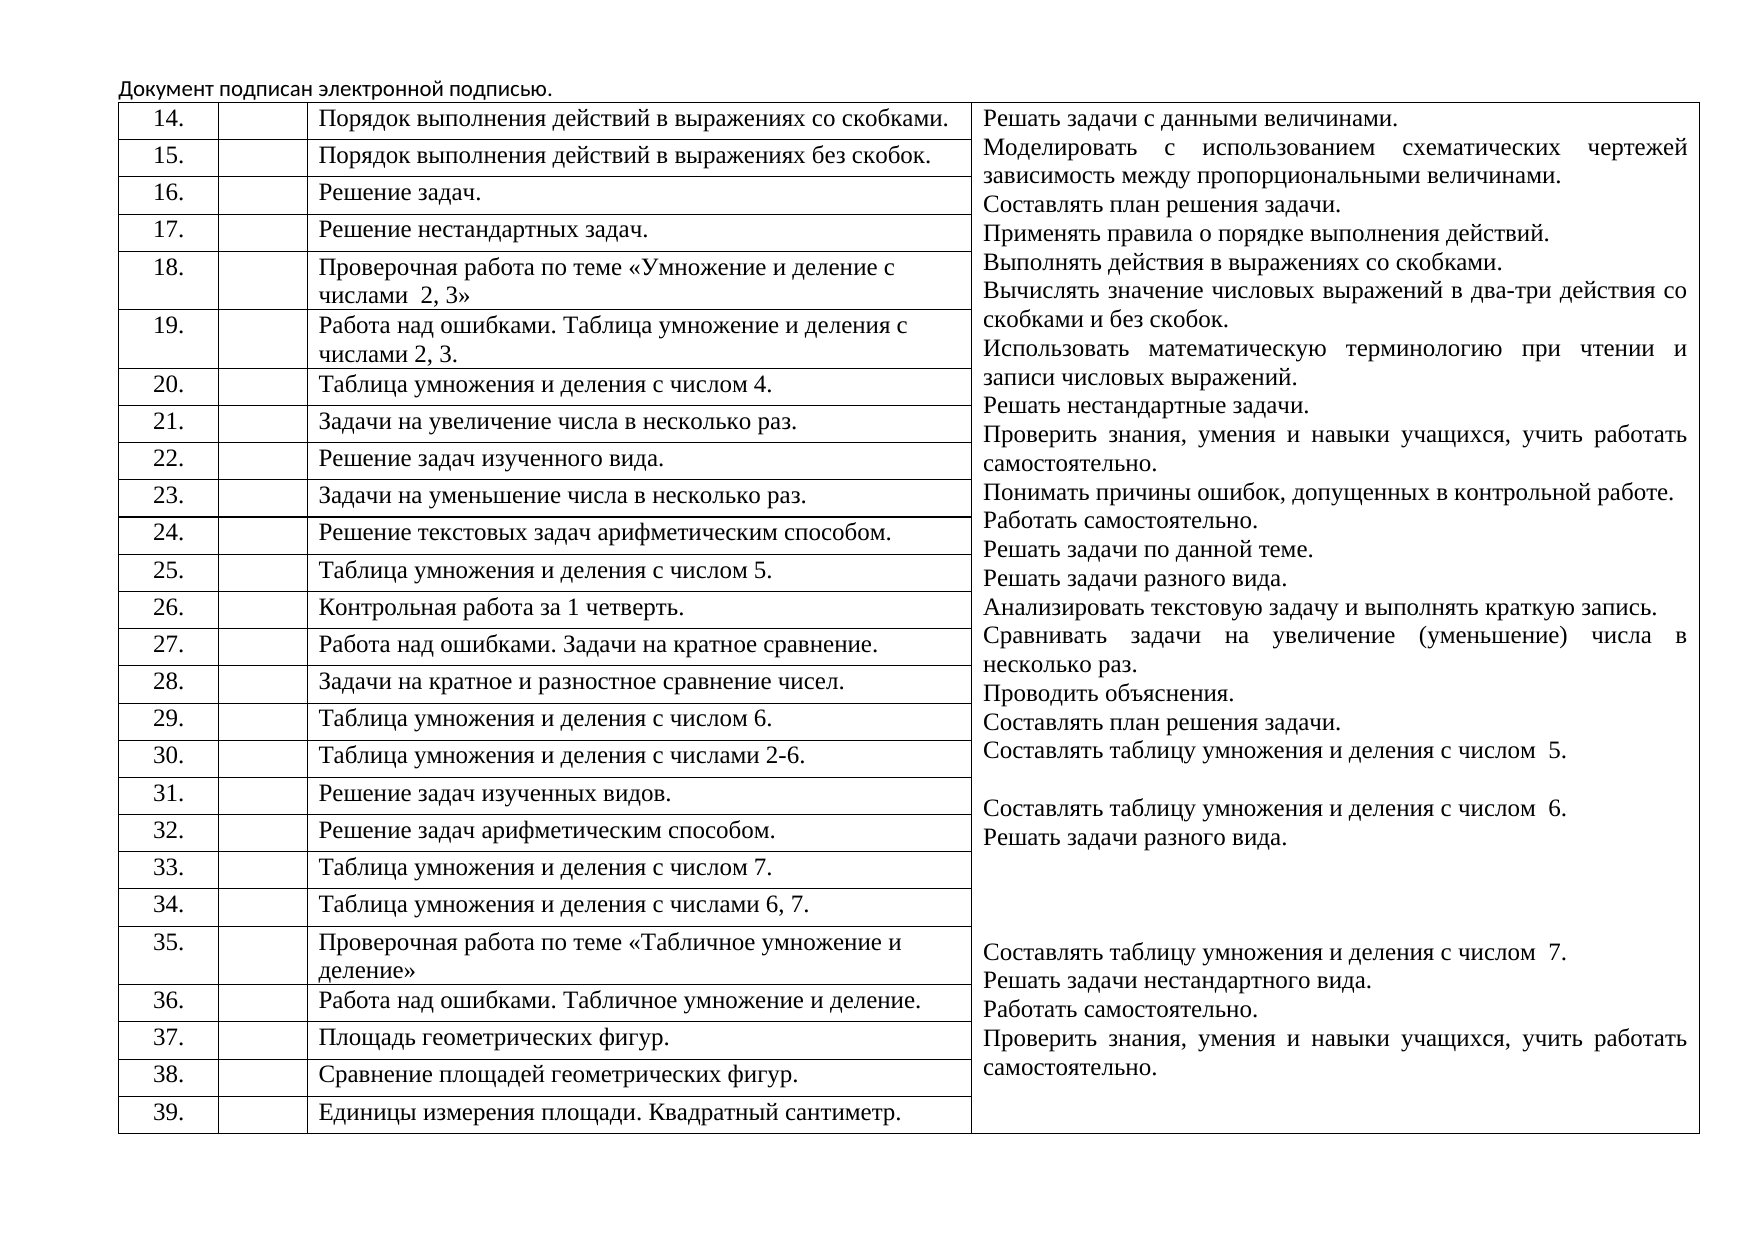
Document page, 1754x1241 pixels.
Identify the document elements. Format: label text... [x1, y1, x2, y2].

table_cell 37. [119, 1022, 218, 1058]
table_cell Задачи на уменьшение числа в несколько раз. [308, 480, 971, 516]
table_cell [219, 140, 307, 176]
table_cell Таблица умножения и деления с числами 2-6. [308, 741, 971, 777]
table_cell [219, 666, 307, 702]
table_cell 38. [119, 1060, 218, 1096]
table_cell [219, 704, 307, 739]
table_cell Решение задач арифметическим способом. [308, 815, 971, 851]
table_cell [219, 629, 307, 665]
table_cell [219, 592, 307, 628]
table_cell 39. [119, 1097, 218, 1133]
table_cell 24. [119, 518, 218, 554]
table_cell [219, 889, 307, 926]
table_cell Единицы измерения площади. Квадратный сантиметр. [308, 1097, 971, 1133]
table_cell [219, 1060, 307, 1096]
table_cell 31. [119, 778, 218, 814]
table_cell [219, 215, 307, 251]
table_cell 22. [119, 443, 218, 479]
table_cell [219, 778, 307, 814]
table_cell Задачи на кратное и разностное сравнение чисел. [308, 666, 971, 702]
table_cell Проверочная работа по теме «Умножение и деление с числами 2, 3» [308, 252, 971, 309]
table_cell [219, 852, 307, 888]
table_cell 30. [119, 741, 218, 777]
table_cell 25. [119, 555, 218, 591]
table_cell Работа над ошибками. Таблица умножение и деления с числами 2, 3. [308, 310, 971, 368]
table_cell Таблица умножения и деления с числами 6, 7. [308, 889, 971, 926]
table_cell Контрольная работа за 1 четверть. [308, 592, 971, 628]
table_cell Решение текстовых задач арифметическим способом. [308, 518, 971, 554]
table_cell Таблица умножения и деления с числом 4. [308, 369, 971, 405]
table_cell Решение задач. [308, 177, 971, 213]
table_cell Работа над ошибками. Табличное умножение и деление. [308, 985, 971, 1021]
table_cell Таблица умножения и деления с числом 5. [308, 555, 971, 591]
table_cell 32. [119, 815, 218, 851]
table_cell [219, 985, 307, 1021]
table_cell [219, 252, 307, 309]
table_cell Таблица умножения и деления с числом 6. [308, 704, 971, 739]
table_cell [219, 369, 307, 405]
table_cell [219, 1097, 307, 1133]
table_cell Проверочная работа по теме «Табличное умножение и деление» [308, 927, 971, 984]
table_cell 23. [119, 480, 218, 516]
table_cell [219, 310, 307, 368]
table_cell Таблица умножения и деления с числом 7. [308, 852, 971, 888]
table_cell [219, 1022, 307, 1058]
table_cell 19. [119, 310, 218, 368]
table_cell [219, 103, 307, 139]
table_cell Работа над ошибками. Задачи на кратное сравнение. [308, 629, 971, 665]
table_cell 29. [119, 704, 218, 739]
table_cell Задачи на увеличение числа в несколько раз. [308, 406, 971, 442]
table_cell [219, 555, 307, 591]
table_cell 33. [119, 852, 218, 888]
table_cell 18. [119, 252, 218, 309]
table_cell [219, 518, 307, 554]
table_cell 20. [119, 369, 218, 405]
table_cell 14. [119, 103, 218, 139]
table_cell Решение задач изученных видов. [308, 778, 971, 814]
table_cell Площадь геометрических фигур. [308, 1022, 971, 1058]
table_cell 27. [119, 629, 218, 665]
table_cell Решение задач изученного вида. [308, 443, 971, 479]
table_cell 34. [119, 889, 218, 926]
table_cell Порядок выполнения действий в выражениях без скобок. [308, 140, 971, 176]
table_cell 36. [119, 985, 218, 1021]
table_cell [219, 815, 307, 851]
table_cell 21. [119, 406, 218, 442]
table_cell 16. [119, 177, 218, 213]
table_cell 17. [119, 215, 218, 251]
table_cell 35. [119, 927, 218, 984]
table_cell [219, 177, 307, 213]
table_cell [219, 480, 307, 516]
table_cell 28. [119, 666, 218, 702]
table_cell 26. [119, 592, 218, 628]
table_cell 15. [119, 140, 218, 176]
table_cell [219, 406, 307, 442]
table_cell [219, 443, 307, 479]
table_cell Сравнение площадей геометрических фигур. [308, 1060, 971, 1096]
table_cell Решение нестандартных задач. [308, 215, 971, 251]
table_cell [219, 927, 307, 984]
table_cell [219, 741, 307, 777]
table_cell Порядок выполнения действий в выражениях со скобками. [308, 103, 971, 139]
